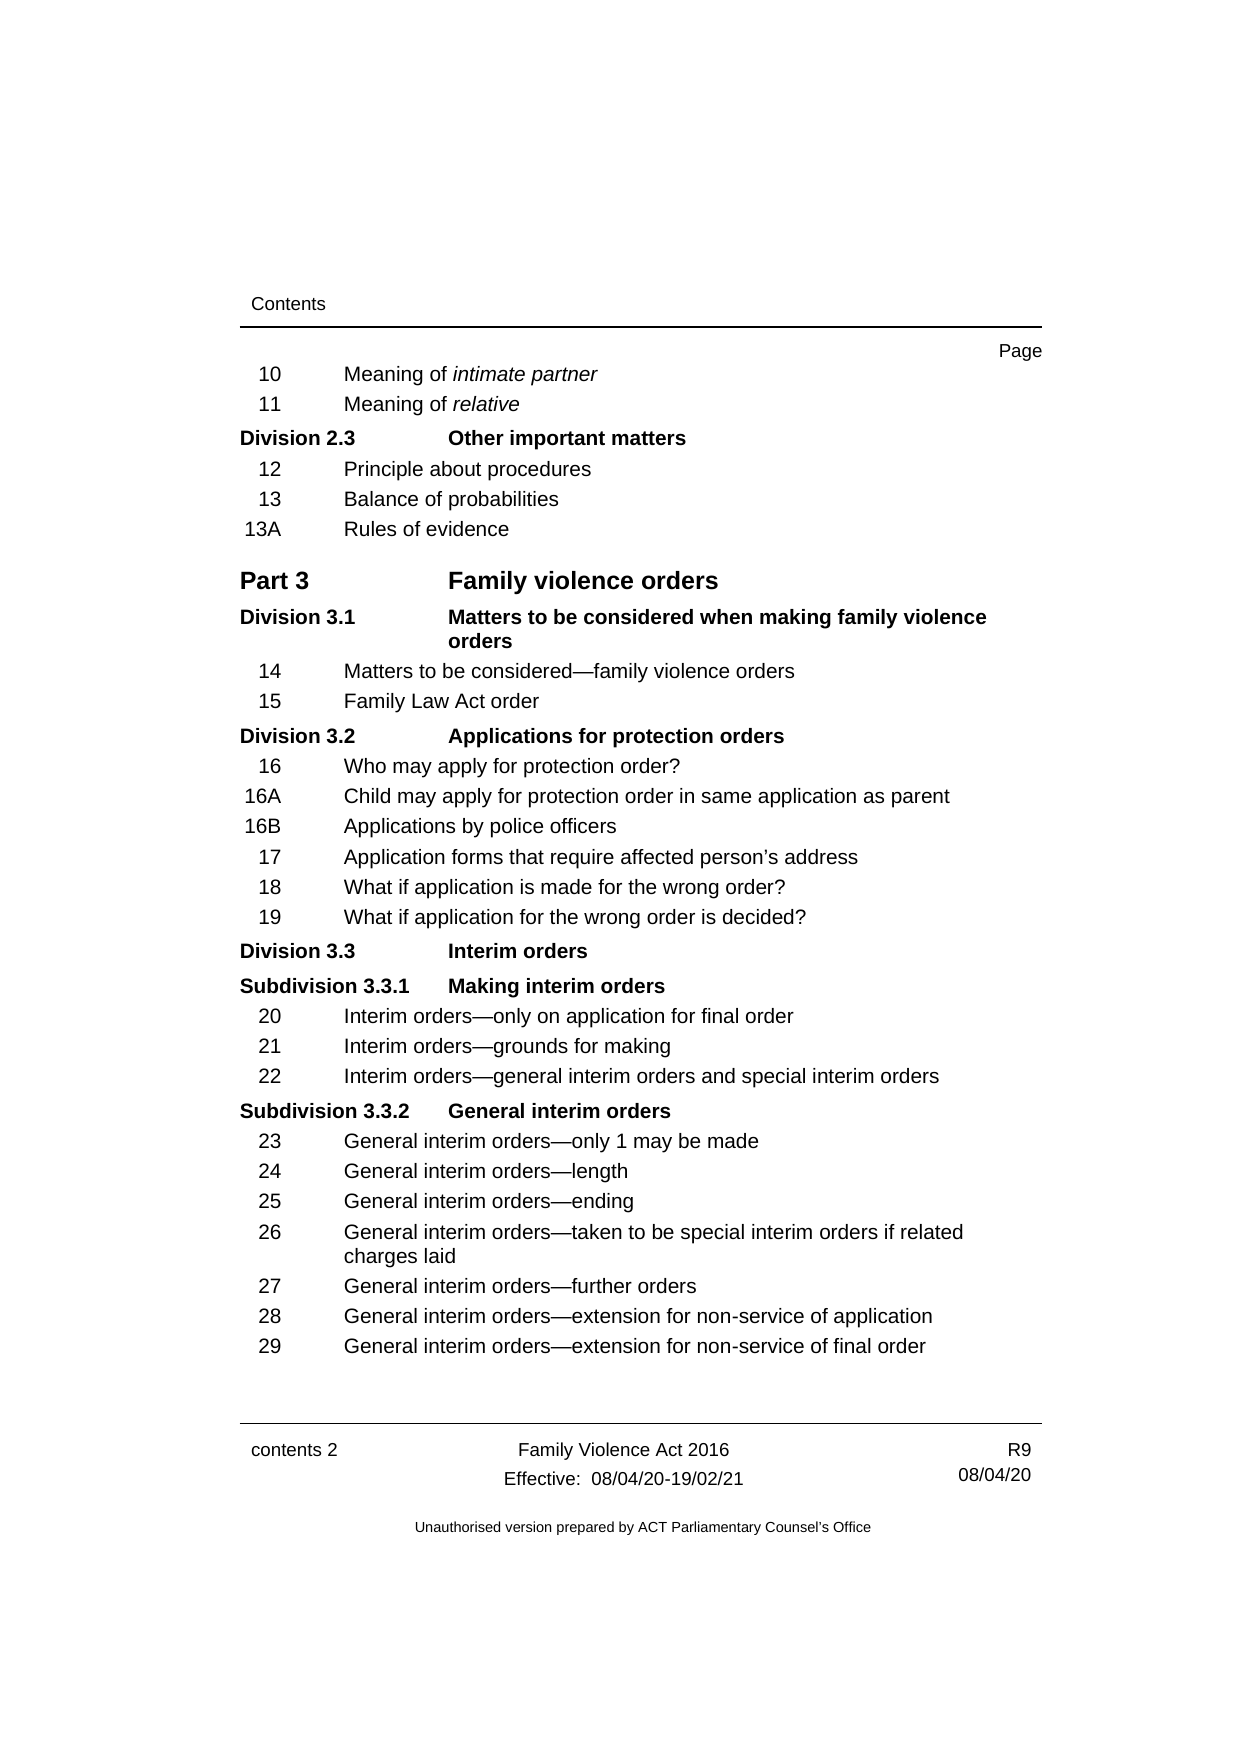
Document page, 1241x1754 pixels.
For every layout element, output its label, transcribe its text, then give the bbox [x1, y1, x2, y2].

text 19 What if application for the wrong order is decided? 19 [239, 905, 996, 929]
text 13A Rules of evidence 13 [239, 517, 996, 541]
text Division 3.1 Matters to be considered when making family violence orders 14 [239, 605, 996, 653]
text 16A Child may apply for protection order in same application as parent 18 [239, 784, 996, 808]
text 25 General interim orders—ending 22 [239, 1189, 996, 1213]
text 12 Principle about procedures 12 [239, 456, 996, 480]
text 15 Family Law Act order 16 [239, 689, 996, 713]
text Subdivision 3.3.1 Making interim orders 20 [239, 974, 996, 998]
text 16B Applications by police officers 18 [239, 814, 996, 838]
text 17 Application forms that require affected person’s address 18 [239, 844, 996, 868]
text 14 Matters to be considered—family violence orders 14 [239, 659, 996, 683]
text 27 General interim orders—further orders 24 [239, 1274, 996, 1298]
text 13 Balance of probabilities 12 [239, 487, 996, 511]
text 11 Meaning of relative 10 [239, 392, 996, 416]
text Subdivision 3.3.2 General interim orders 22 [239, 1099, 996, 1123]
text Division 3.2 Applications for protection orders 17 [239, 724, 996, 748]
text 28 General interim orders—extension for non-service of application 24 [239, 1304, 996, 1328]
text 22 Interim orders—general interim orders and special interim orders 21 [239, 1064, 996, 1088]
text 18 What if application is made for the wrong order? 19 [239, 875, 996, 899]
text 26 General interim orders—taken to be special interim orders if related charges laid 23 [239, 1219, 996, 1267]
text Division 2.3 Other important matters 12 [239, 426, 996, 450]
text 29 General interim orders—extension for non-service of final order 25 [239, 1334, 996, 1358]
text 20 Interim orders—only on application for final order 20 [239, 1004, 996, 1028]
text 24 General interim orders—length 22 [239, 1159, 996, 1183]
text Division 3.3 Interim orders 20 [239, 939, 996, 963]
text 10 Meaning of intimate partner 9 [239, 362, 996, 386]
text Part 3 Family violence orders 14 [239, 566, 996, 594]
text 21 Interim orders—grounds for making 21 [239, 1034, 996, 1058]
text 23 General interim orders—only 1 may be made 22 [239, 1129, 996, 1153]
text 16 Who may apply for protection order? 17 [239, 754, 996, 778]
